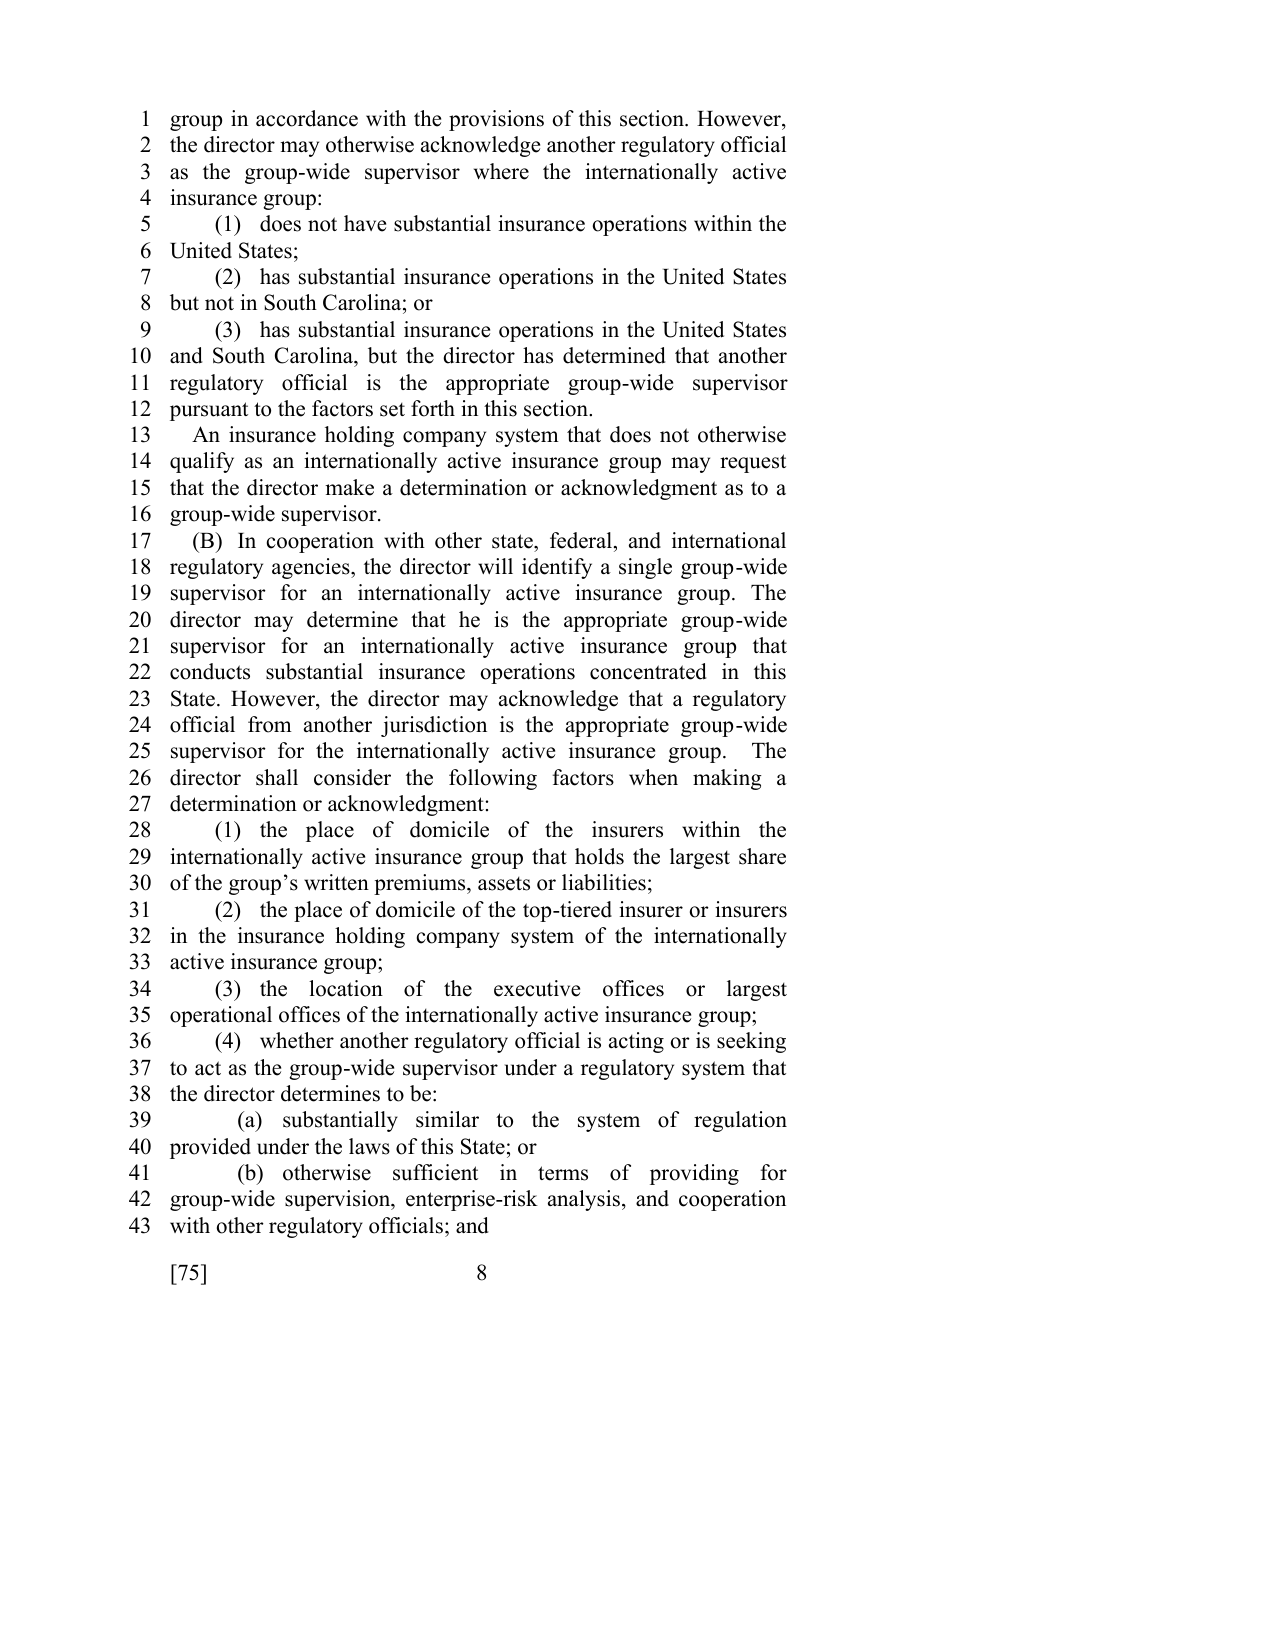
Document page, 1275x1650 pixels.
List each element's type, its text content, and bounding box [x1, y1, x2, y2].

text (1) does not have substantial insurance operations within the United States; [169, 210, 787, 263]
text (4) whether another regulatory official is acting or is seeking to act as the group-wide supervisor under a regulatory system that the director determines to be: [169, 1027, 787, 1106]
text (3) the location of the executive offices or largest operational offices of the internationally active insurance group; [169, 975, 787, 1027]
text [169, 105, 787, 210]
text An insurance holding company system that does not otherwise qualify as an internationally active insurance group may request that the director make a determination or acknowledgment as to a group-wide supervisor. [169, 421, 787, 527]
text (B) In cooperation with other state, federal, and international regulatory agencies, the director will identify a single group-wide supervisor for an internationally active insurance group. The director may determine that he is the appropriate group-wide supervisor for an internationally active insurance group that conducts substantial insurance operations concentrated in this State. However, the director may acknowledge that a regulatory official from another jurisdiction is the appropriate group-wide supervisor for the internationally active insurance group. The director shall consider the following factors when making a determination or acknowledgment: [169, 527, 787, 817]
text (3) has substantial insurance operations in the United States and South Carolina, but the director has determined that another regulatory official is the appropriate group-wide supervisor pursuant to the factors set forth in this section. [169, 316, 787, 421]
text (a) substantially similar to the system of regulation provided under the laws of this State; or [169, 1106, 787, 1159]
text (1) the place of domicile of the insurers within the internationally active insurance group that holds the largest share of the group’s written premiums, assets or liabilities; [169, 817, 787, 896]
text (2) the place of domicile of the top-tiered insurer or insurers in the insurance holding company system of the internationally active insurance group; [169, 896, 787, 975]
text (2) has substantial insurance operations in the United States but not in South Carolina; or [169, 263, 787, 316]
text (b) otherwise sufficient in terms of providing for group-wide supervision, enterprise-risk analysis, and cooperation with other regulatory officials; and [169, 1159, 787, 1238]
